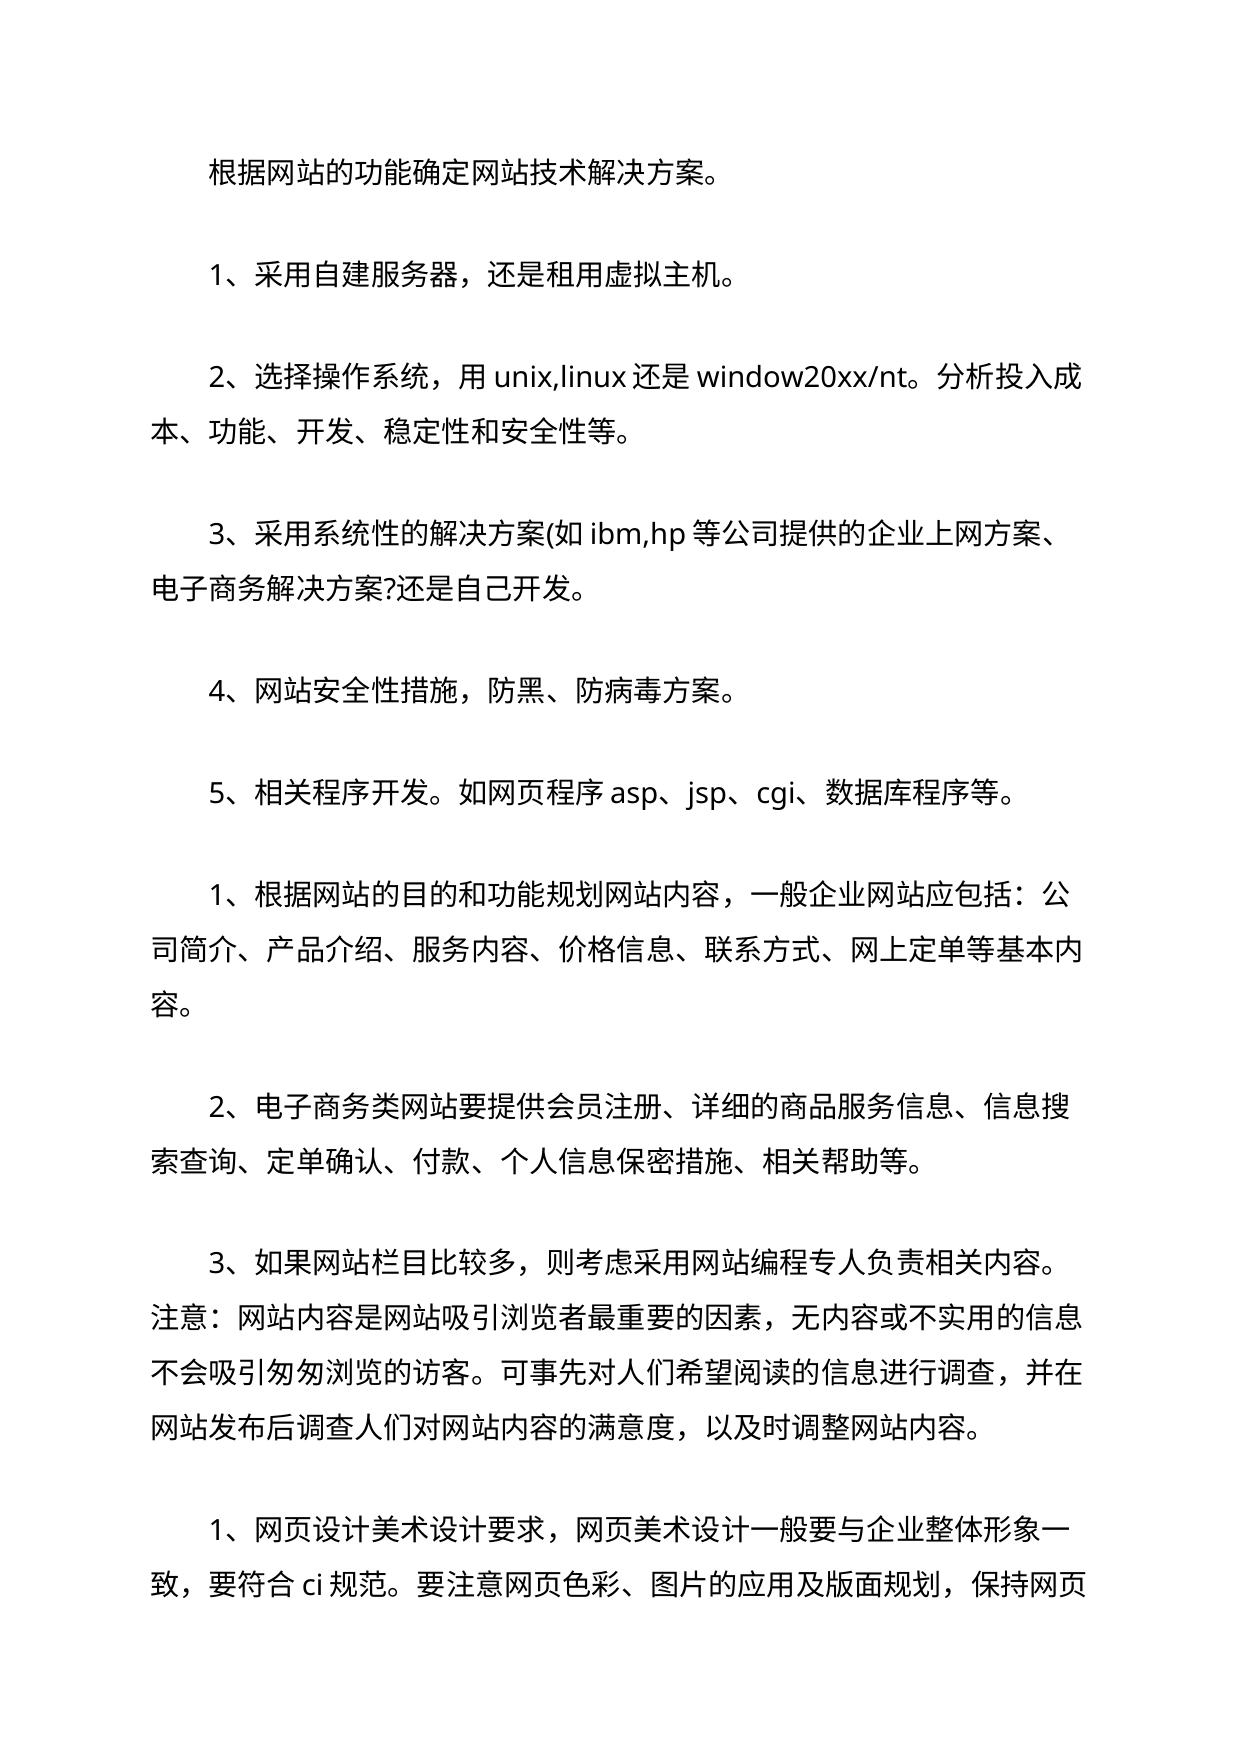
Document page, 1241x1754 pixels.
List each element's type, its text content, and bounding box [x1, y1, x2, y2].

text 2、选择操作系统，用unix,linux还是window20xx/nt。分析投入成本、功能、开发、稳定性和安全性等。 [150, 354, 1090, 451]
text 4、网站安全性措施，防黑、防病毒方案。 [150, 667, 1090, 710]
text 3、采用系统性的解决方案(如ibm,hp等公司提供的企业上网方案、电子商务解决方案?还是自己开发。 [150, 511, 1090, 608]
text 1、根据网站的目的和功能规划网站内容，一般企业网站应包括：公司简介、产品介绍、服务内容、价格信息、联系方式、网上定单等基本内容。 [150, 871, 1090, 1024]
text 1、采用自建服务器，还是租用虚拟主机。 [150, 252, 1090, 294]
text 5、相关程序开发。如网页程序asp、jsp、cgi、数据库程序等。 [150, 769, 1090, 812]
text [150, 1506, 1090, 1604]
text 2、电子商务类网站要提供会员注册、详细的商品服务信息、信息搜索查询、定单确认、付款、个人信息保密措施、相关帮助等。 [150, 1083, 1090, 1180]
text 根据网站的功能确定网站技术解决方案。 [150, 150, 1090, 192]
text 3、如果网站栏目比较多，则考虑采用网站编程专人负责相关内容。 注意：网站内容是网站吸引浏览者最重要的因素，无内容或不实用的信息不会吸引匆匆浏览的访客。可事先对人们希望阅读的信息进行调查，并在网站发布后调查人们对网站内容的满意度，以及时调整网站内容。 [150, 1240, 1090, 1447]
